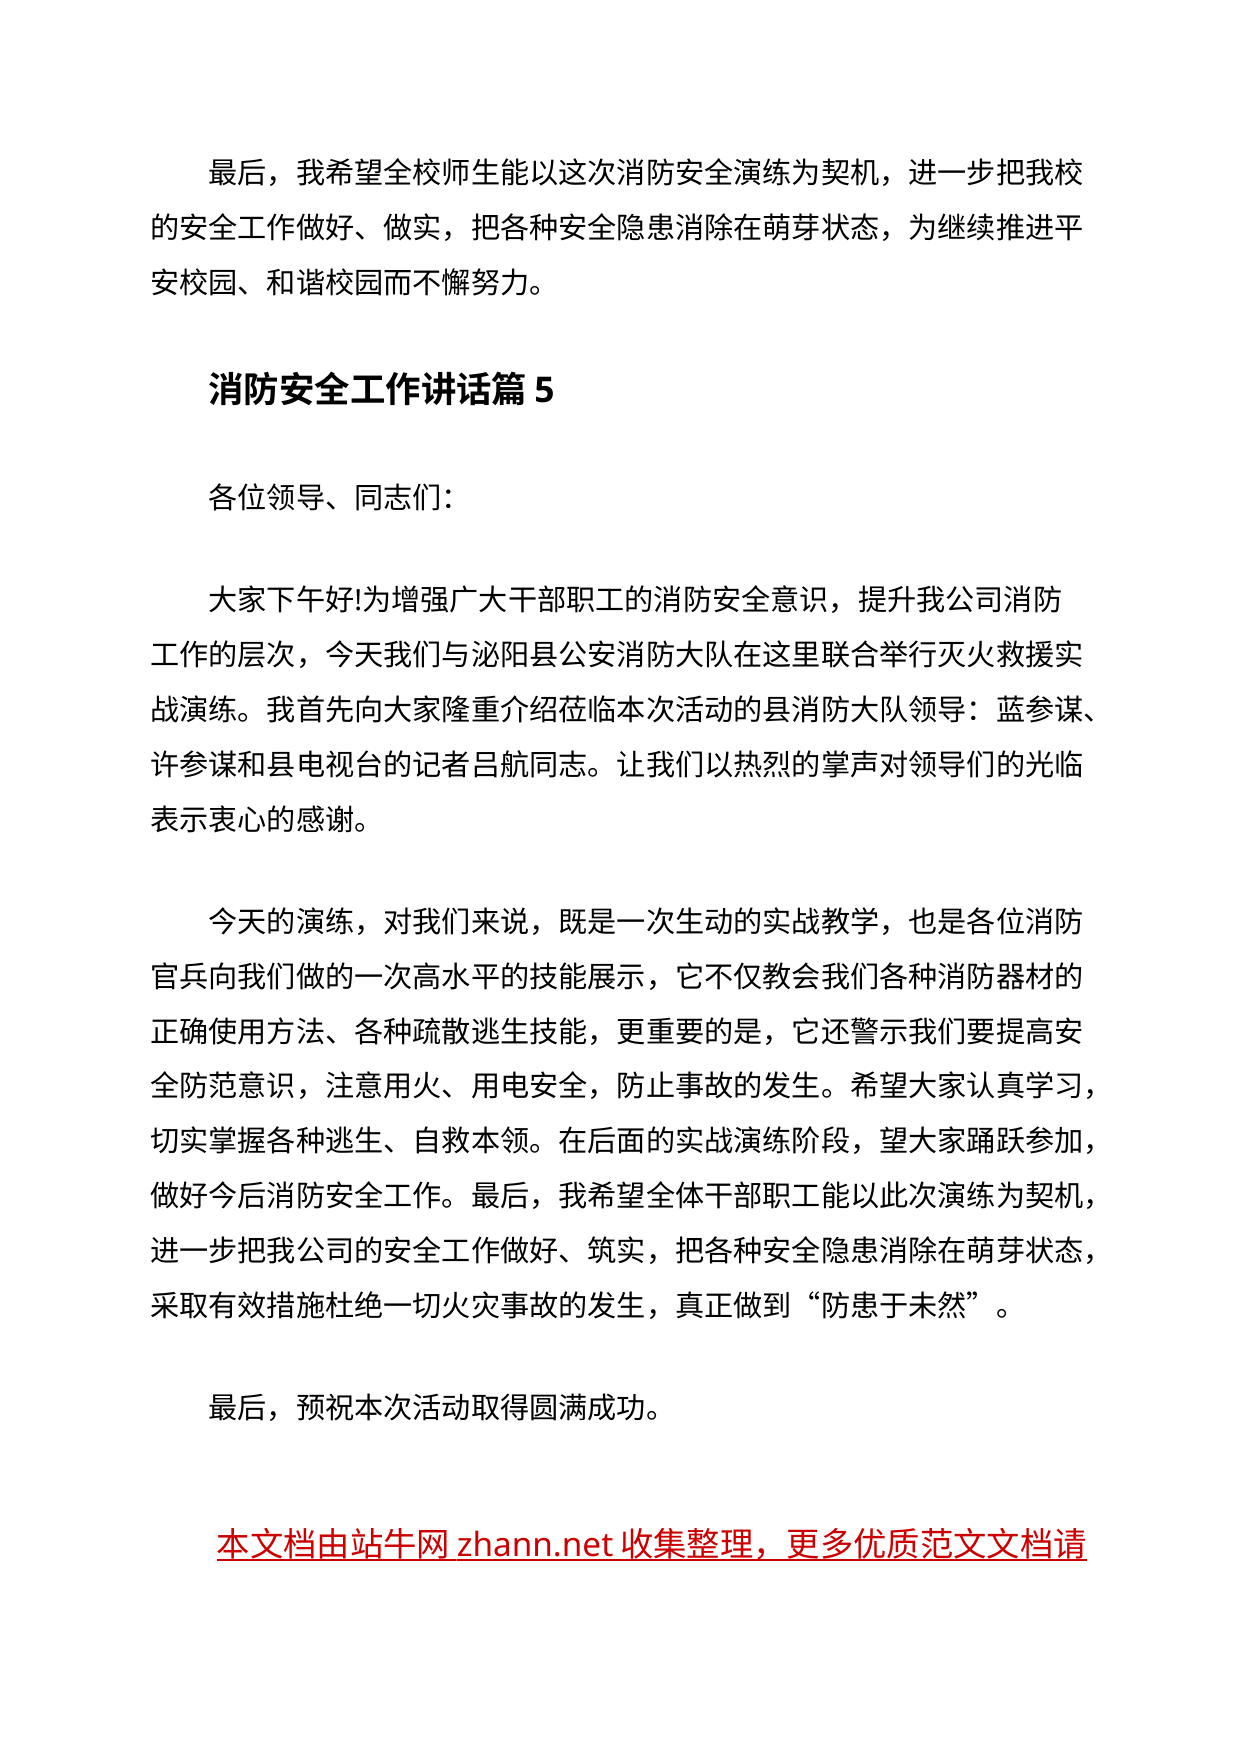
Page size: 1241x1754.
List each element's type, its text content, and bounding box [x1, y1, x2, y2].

text 各位领导、同志们： [150, 475, 1090, 517]
text 今天的演练，对我们来说，既是一次生动的实战教学，也是各位消防官兵向我们做的一次高水平的技能展示，它不仅教会我们各种消防器材的正确使用方法、各种疏散逃生技能，更重要的是，它还警示我们要提高安全防范意识，注意用火、用电安全，防止事故的发生。希望大家认真学习，切实掌握各种逃生、自救本领。在后面的实战演练阶段，望大家踊跃参加，做好今后消防安全工作。最后，我希望全体干部职工能以此次演练为契机，进一步把我公司的安全工作做好、筑实，把各种安全隐患消除在萌芽状态，采取有效措施杜绝一切火灾事故的发生，真正做到“防患于未然”。 [150, 898, 1090, 1325]
text 消防安全工作讲话篇5 [150, 362, 1090, 413]
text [150, 1517, 1090, 1566]
text 大家下午好!为增强广大干部职工的消防安全意识，提升我公司消防工作的层次，今天我们与泌阳县公安消防大队在这里联合举行灭火救援实战演练。我首先向大家隆重介绍莅临本次活动的县消防大队领导：蓝参谋、许参谋和县电视台的记者吕航同志。让我们以热烈的掌声对领导们的光临表示衷心的感谢。 [150, 577, 1090, 839]
text 最后，预祝本次活动取得圆满成功。 [150, 1384, 1090, 1427]
text 最后，我希望全校师生能以这次消防安全演练为契机，进一步把我校的安全工作做好、做实，把各种安全隐患消除在萌芽状态，为继续推进平安校园、和谐校园而不懈努力。 [150, 150, 1090, 302]
